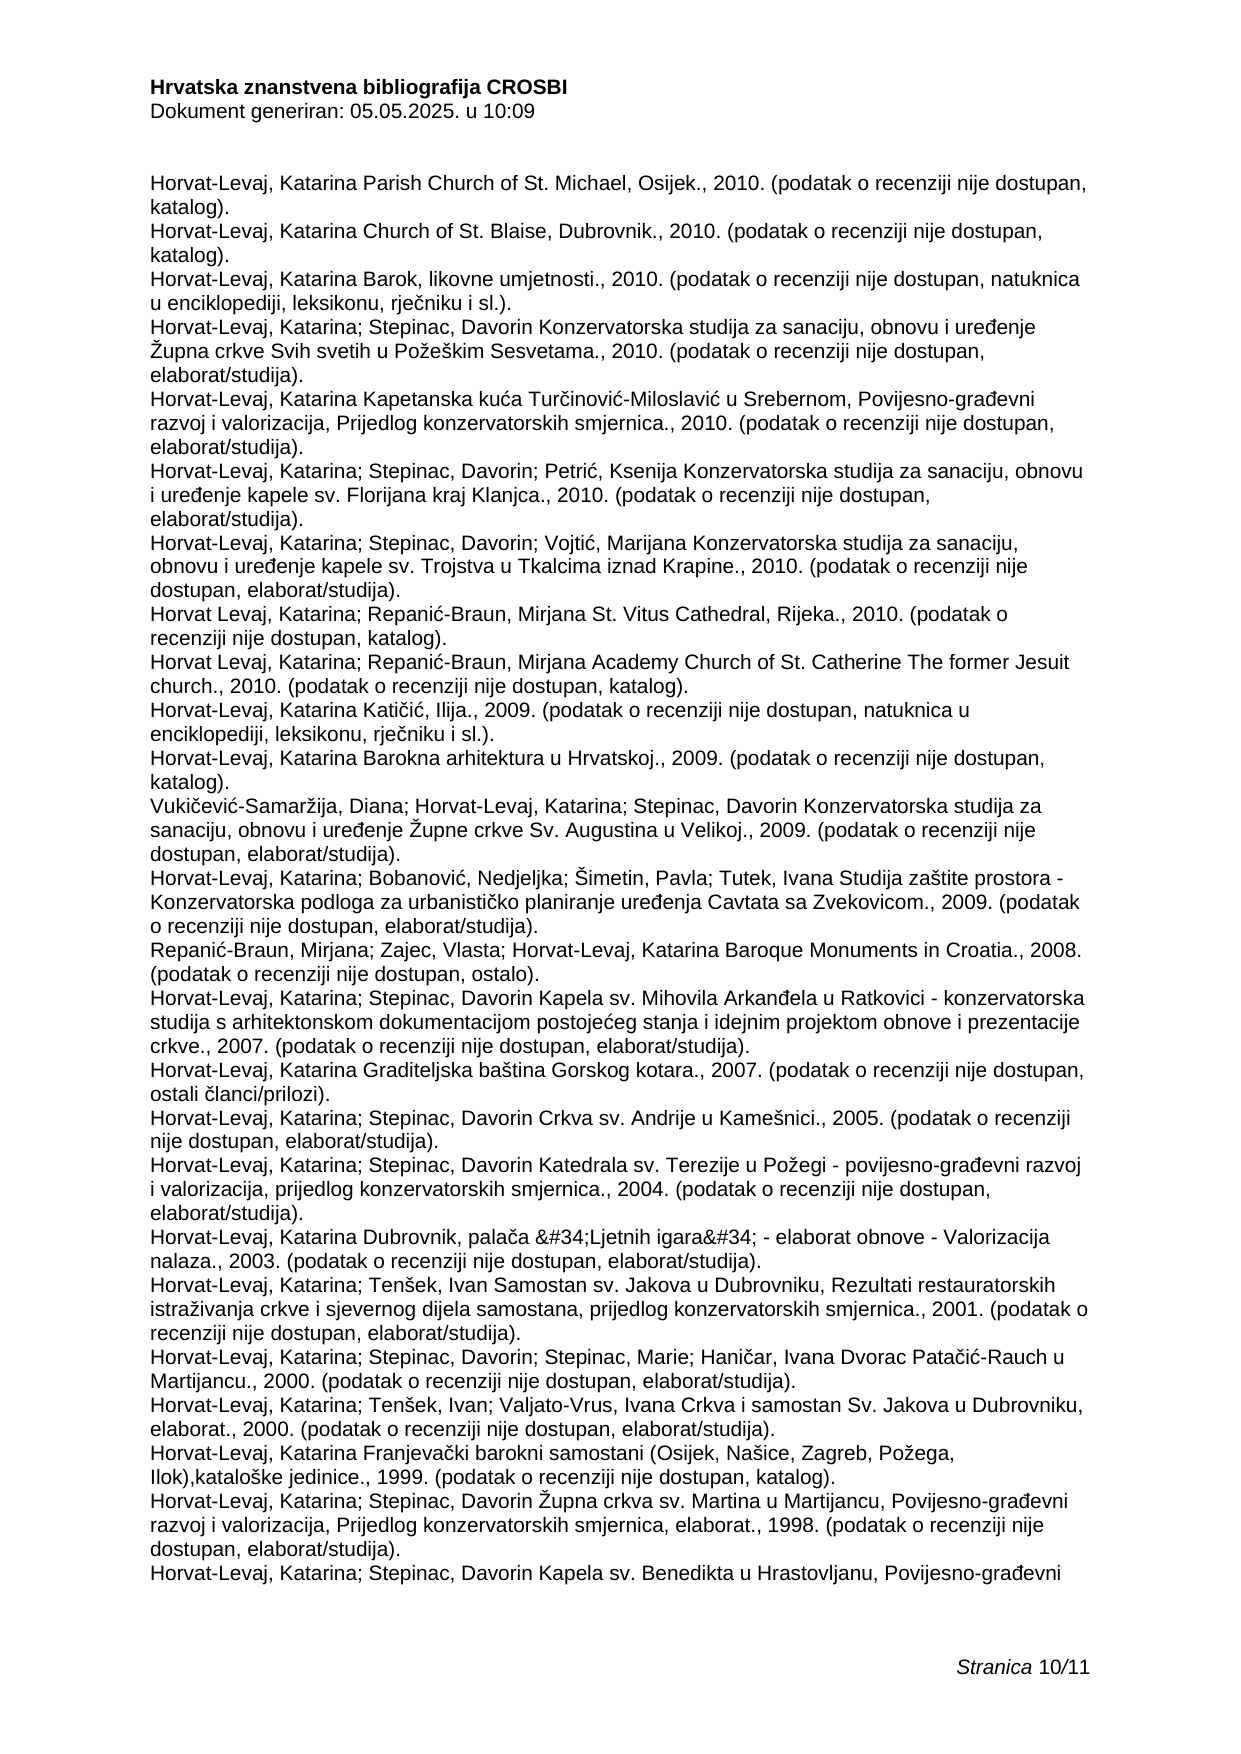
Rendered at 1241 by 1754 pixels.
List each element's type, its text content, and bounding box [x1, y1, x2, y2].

text Vukičević-Samaržija, Diana; Horvat-Levaj, Katarina; Stepinac, Davorin [150, 794, 1090, 866]
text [150, 1561, 1090, 1584]
text Horvat-Levaj, Katarina; Bobanović, Nedjeljka; Šimetin, Pavla; Tutek, Ivana [150, 866, 1090, 938]
text Horvat-Levaj, Katarina [150, 267, 1090, 315]
text Horvat-Levaj, Katarina [150, 219, 1090, 267]
text Horvat-Levaj, Katarina; Stepinac, Davorin; Petrić, Ksenija [150, 458, 1090, 530]
text Horvat-Levaj, Katarina; Tenšek, Ivan; Valjato-Vrus, Ivana [150, 1393, 1090, 1441]
text Horvat-Levaj, Katarina; Tenšek, Ivan [150, 1273, 1090, 1345]
text Horvat-Levaj, Katarina [150, 1225, 1090, 1273]
text Horvat-Levaj, Katarina; Stepinac, Davorin; Stepinac, Marie; Haničar, Ivana [150, 1345, 1090, 1393]
text Horvat-Levaj, Katarina [150, 1057, 1090, 1105]
text Horvat-Levaj, Katarina; Stepinac, Davorin [150, 1153, 1090, 1225]
text Horvat-Levaj, Katarina; Stepinac, Davorin [150, 1105, 1090, 1153]
text Horvat-Levaj, Katarina; Stepinac, Davorin [150, 315, 1090, 387]
text Horvat Levaj, Katarina; Repanić-Braun, Mirjana [150, 650, 1090, 698]
text Horvat-Levaj, Katarina [150, 698, 1090, 746]
text Horvat-Levaj, Katarina; Stepinac, Davorin [150, 986, 1090, 1057]
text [150, 171, 1090, 219]
text Horvat-Levaj, Katarina; Stepinac, Davorin; Vojtić, Marijana [150, 530, 1090, 602]
text Horvat Levaj, Katarina; Repanić-Braun, Mirjana [150, 602, 1090, 650]
text Repanić-Braun, Mirjana; Zajec, Vlasta; Horvat-Levaj, Katarina [150, 938, 1090, 986]
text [150, 1489, 1090, 1561]
text Horvat-Levaj, Katarina [150, 746, 1090, 794]
text Horvat-Levaj, Katarina [150, 387, 1090, 458]
text Horvat-Levaj, Katarina [150, 1441, 1090, 1489]
